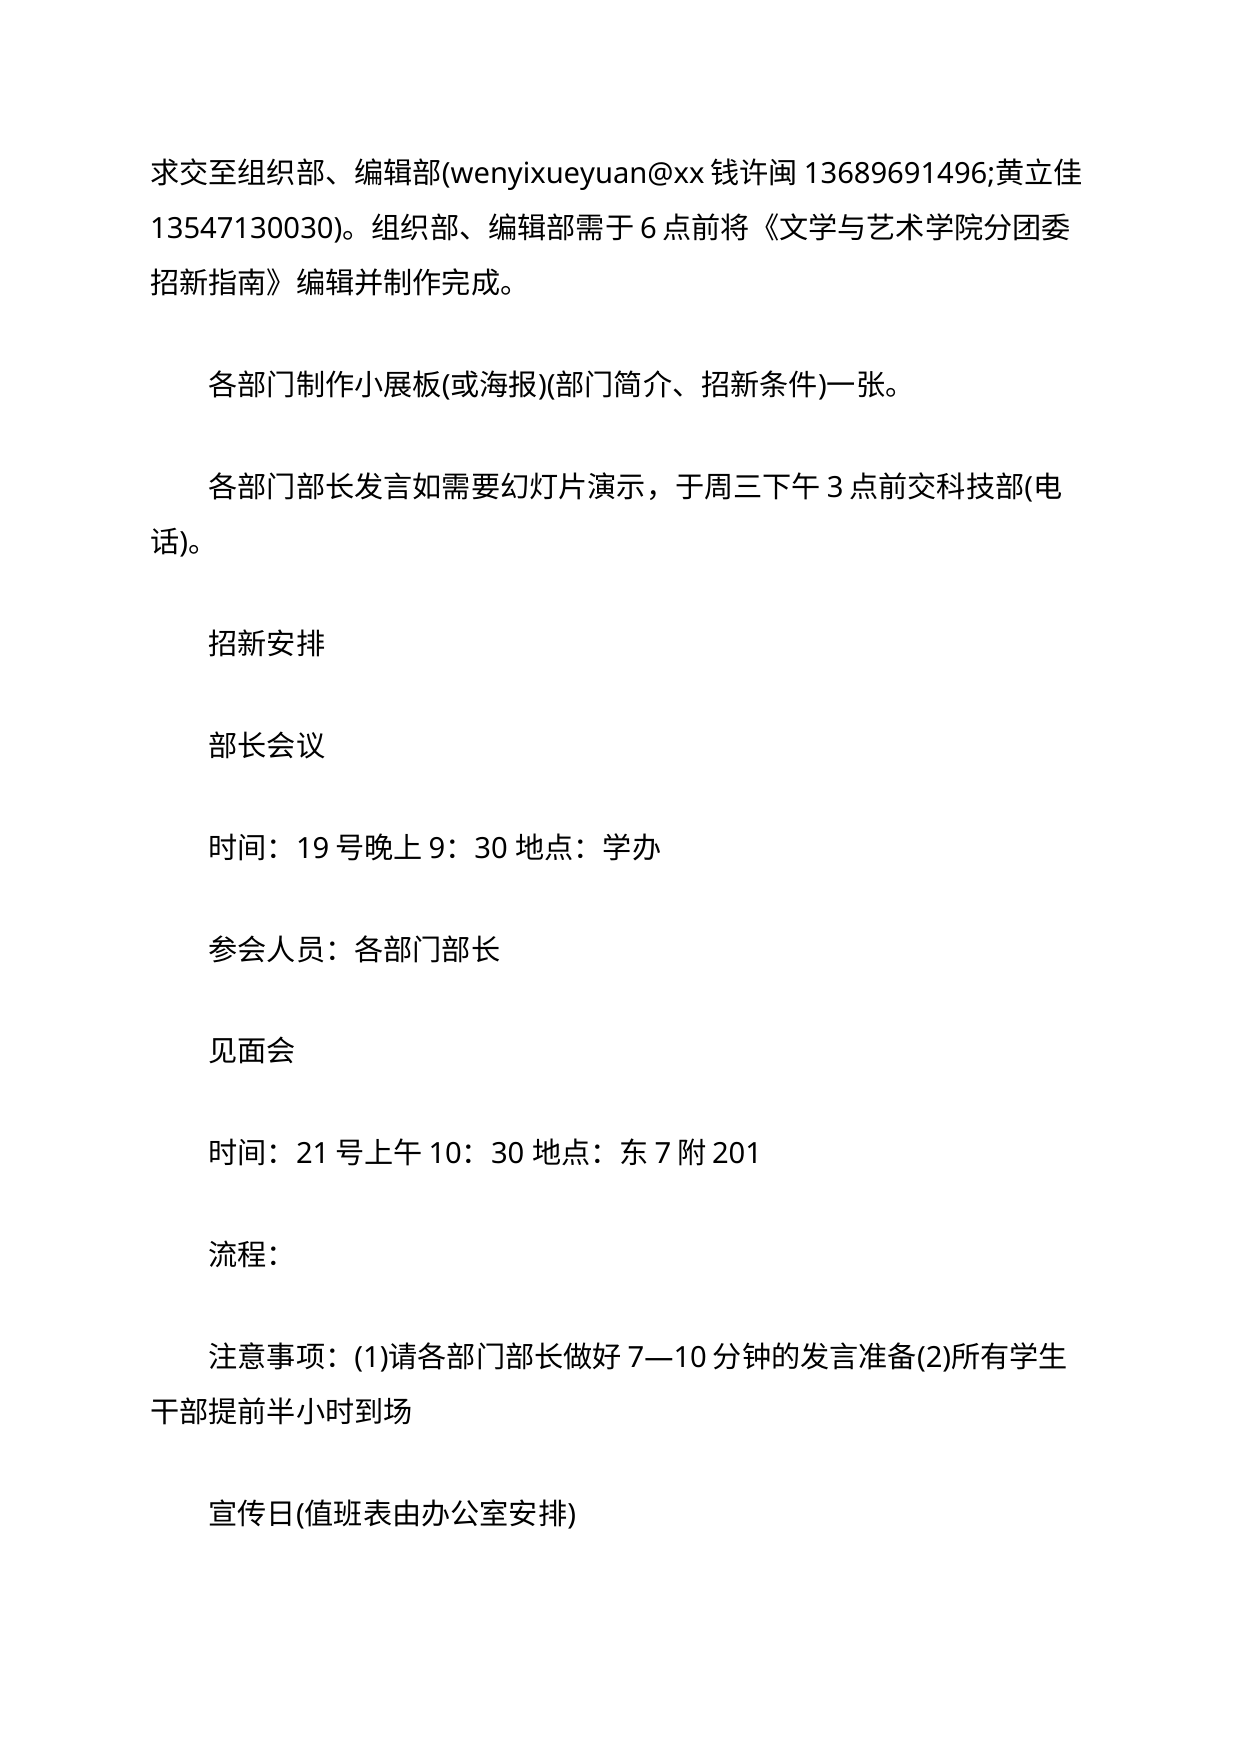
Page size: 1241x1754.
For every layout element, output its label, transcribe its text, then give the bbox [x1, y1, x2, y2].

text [150, 150, 1090, 302]
text 见面会 [150, 1028, 1090, 1070]
text 招新安排 [150, 621, 1090, 663]
text 部长会议 [150, 722, 1090, 765]
text 流程： [150, 1232, 1090, 1274]
text 参会人员：各部门部长 [150, 926, 1090, 968]
text 各部门制作小展板(或海报)(部门简介、招新条件)一张。 [150, 362, 1090, 404]
text 宣传日(值班表由办公室安排) [150, 1490, 1090, 1533]
text 时间：21号上午10：30 地点：东7附201 [150, 1130, 1090, 1172]
text 注意事项：(1)请各部门部长做好7—10分钟的发言准备(2)所有学生干部提前半小时到场 [150, 1333, 1090, 1431]
text 各部门部长发言如需要幻灯片演示，于周三下午3点前交科技部(电话)。 [150, 464, 1090, 561]
text 时间：19号晚上9：30 地点：学办 [150, 824, 1090, 867]
